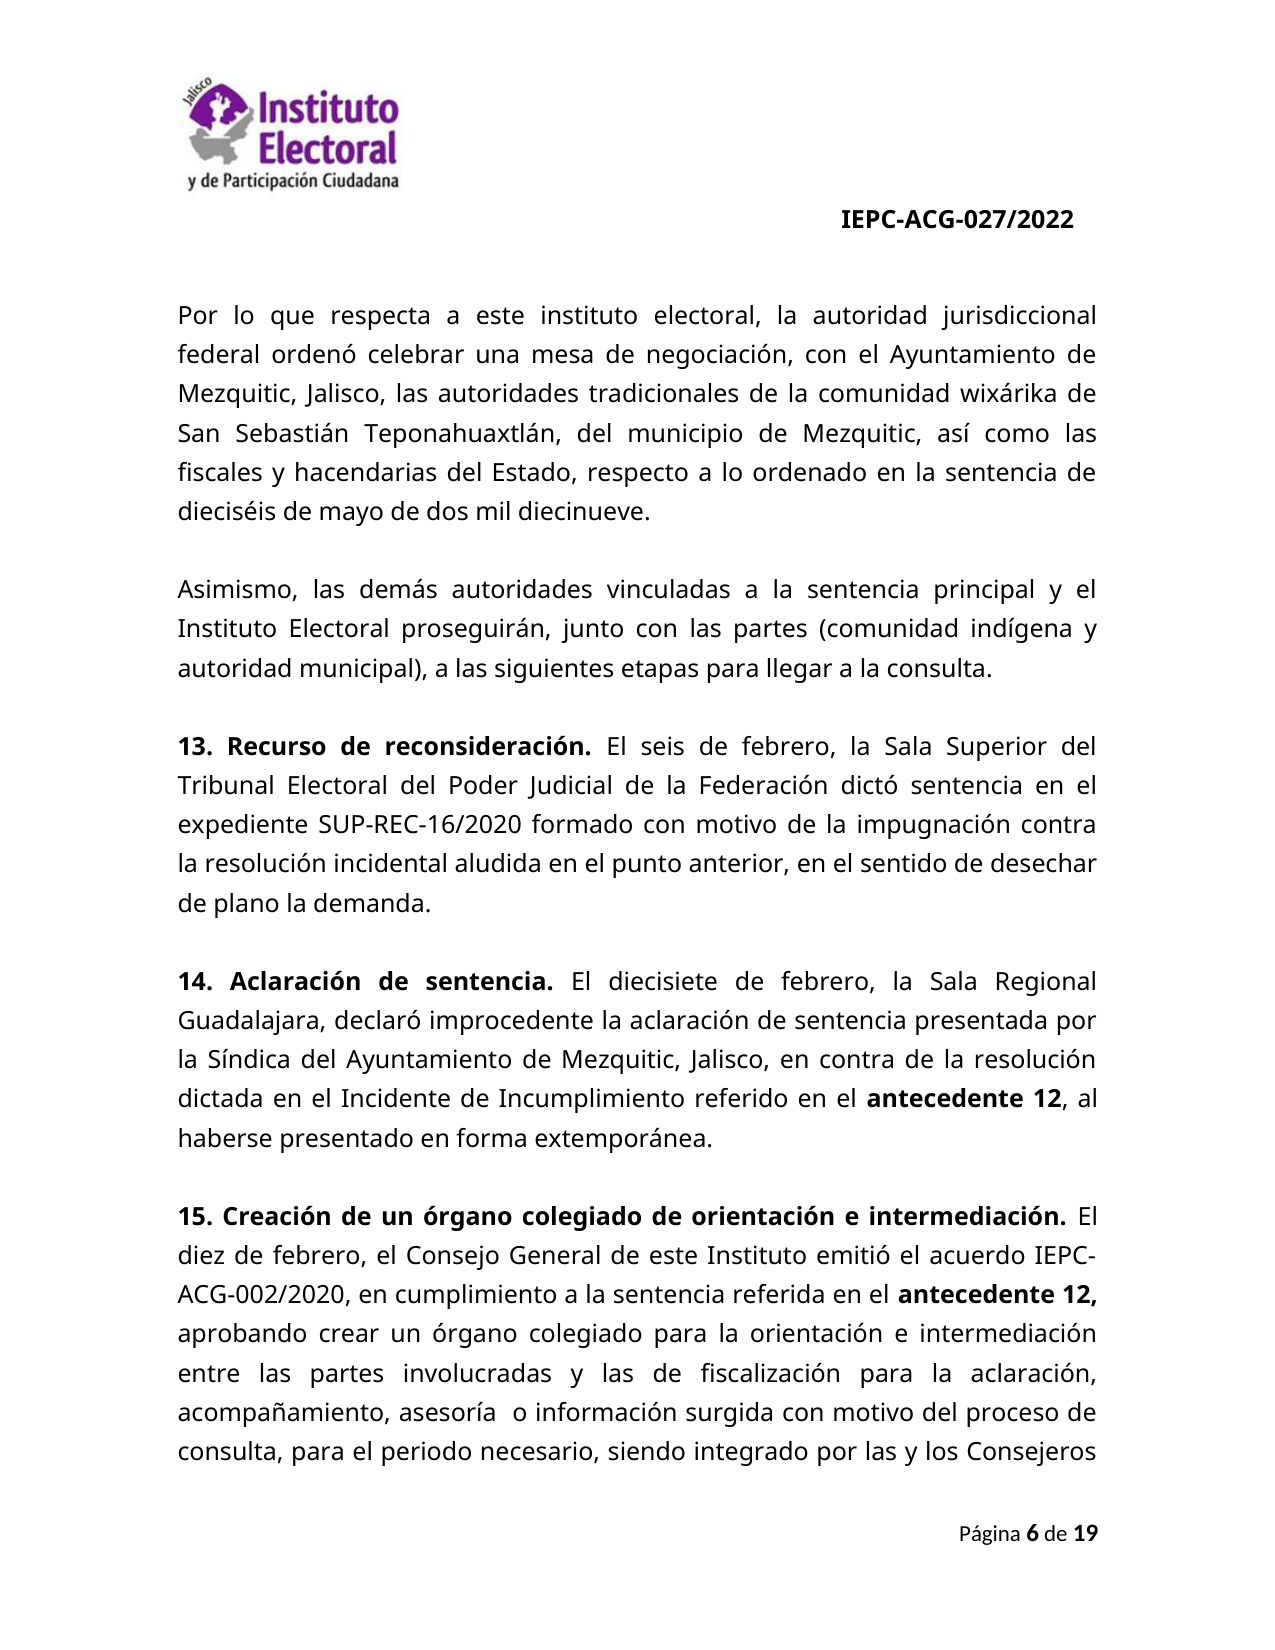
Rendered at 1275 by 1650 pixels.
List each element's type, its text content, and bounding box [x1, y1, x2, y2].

text Por lo que respecta a este instituto electoral, la autoridad jurisdiccional federal ordenó celebrar una mesa de negociación, con el Ayuntamiento de Mezquitic, Jalisco, las autoridades tradicionales de la comunidad wixárika de San Sebastián Teponahuaxtlán, del municipio de Mezquitic, así como las fiscales y hacendarias del Estado, respecto a lo ordenado en la sentencia de dieciséis de mayo de dos mil diecinueve. [177, 298, 1098, 528]
text 13. Recurso de reconsideración. El seis de febrero, la Sala Superior del Tribunal Electoral del Poder Judicial de la Federación dictó sentencia en el expediente SUP-REC-16/2020 formado con motivo de la impugnación contra la resolución incidental aludida en el punto anterior, en el sentido de desechar de plano la demanda. [177, 729, 1098, 919]
text Asimismo, las demás autoridades vinculadas a la sentencia principal y el Instituto Electoral proseguirán, junto con las partes (comunidad indígena y autoridad municipal), a las siguientes etapas para llegar a la consulta. [177, 572, 1098, 684]
text 14. Aclaración de sentencia. El diecisiete de febrero, la Sala Regional Guadalajara, declaró improcedente la aclaración de sentencia presentada por la Síndica del Ayuntamiento de Mezquitic, Jalisco, en contra de la resolución dictada en el Incidente de Incumplimiento referido en el antecedente 12, al haberse presentado en forma extemporánea. [177, 964, 1098, 1154]
picture [177, 73, 406, 202]
